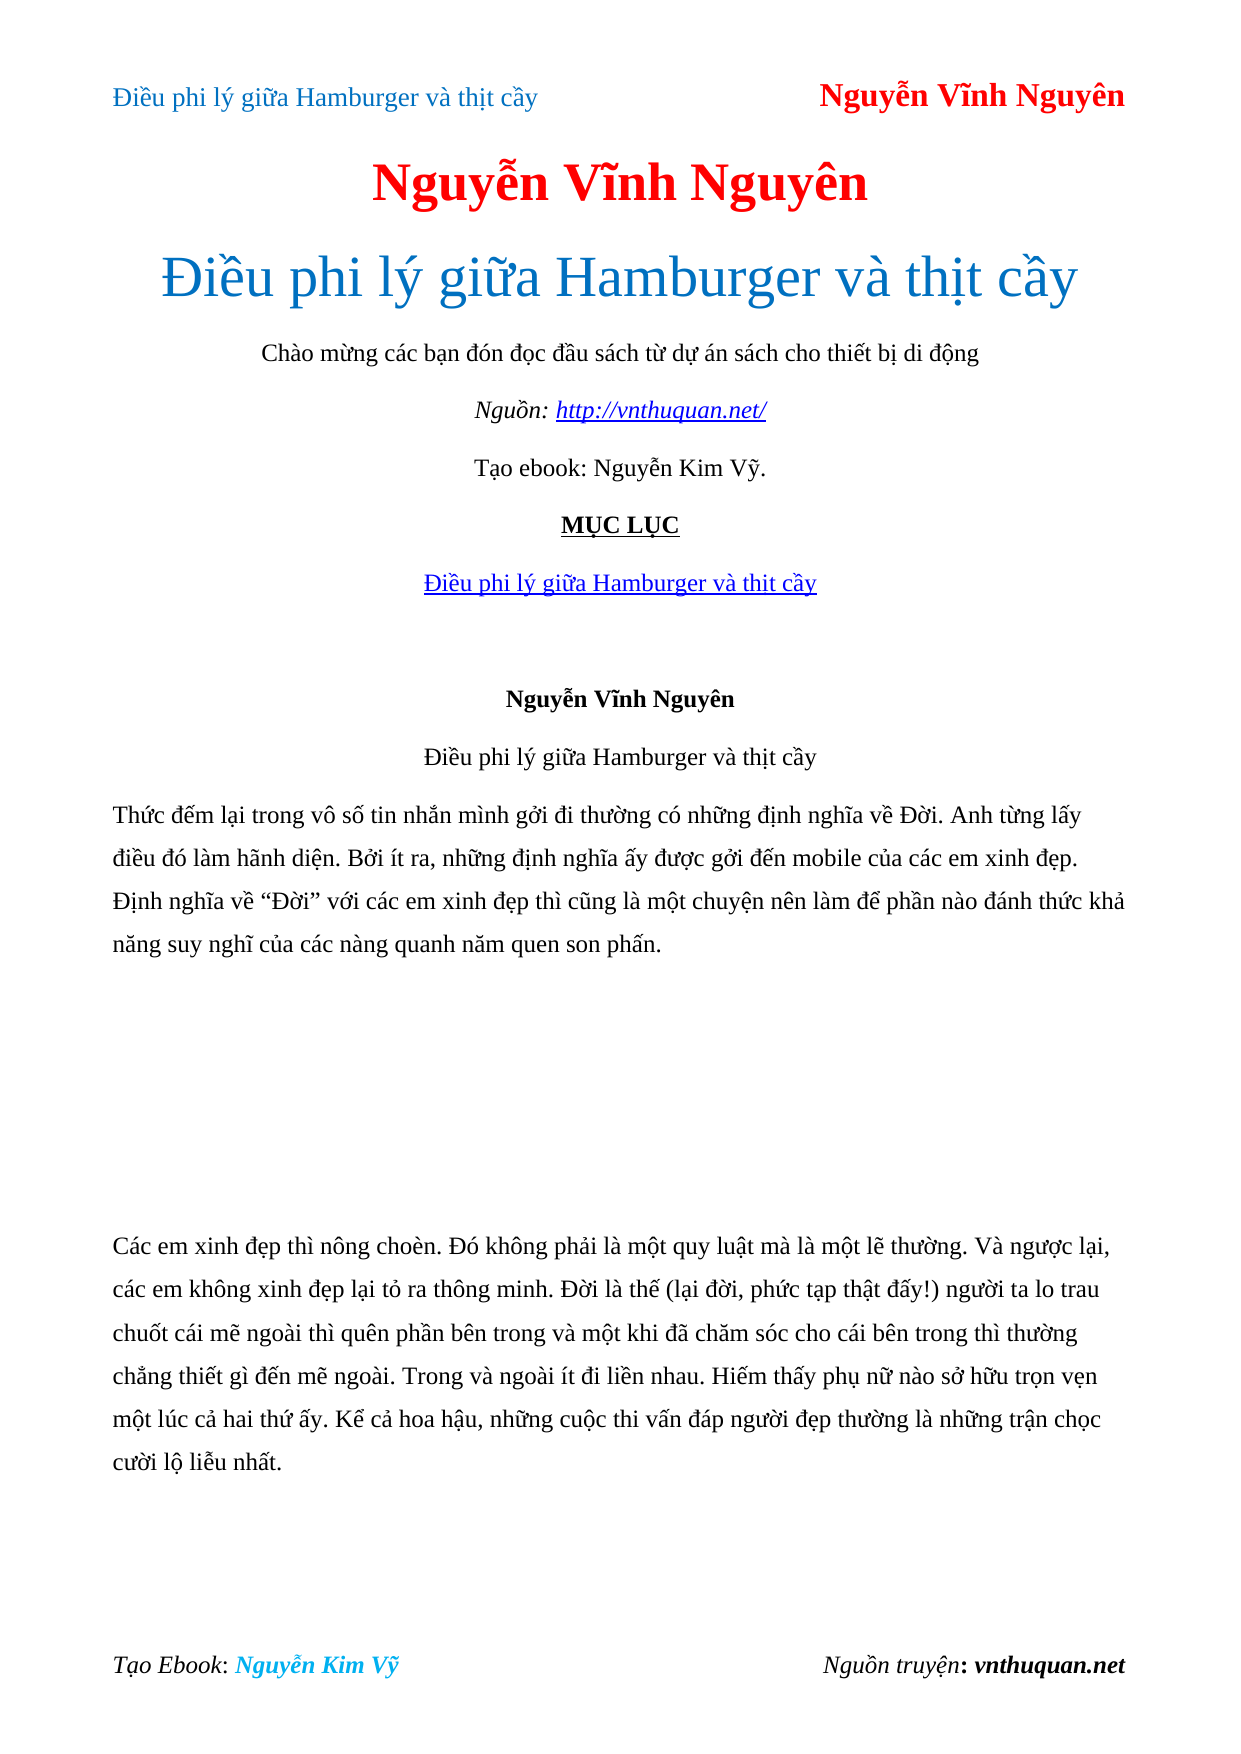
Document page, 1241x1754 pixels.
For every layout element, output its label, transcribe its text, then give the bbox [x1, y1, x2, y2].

text Điều phi lý giữa Hamburger và thịt cầy [112, 568, 1128, 597]
text Điều phi lý giữa Hamburger và thịt cầy [112, 241, 1128, 308]
text Nguyễn Vĩnh Nguyên [112, 684, 1128, 713]
text Nguyễn Vĩnh Nguyên [112, 150, 1128, 212]
text Điều phi lý giữa Hamburger và thịt cầy [112, 742, 1128, 771]
text MỤC LỤC [112, 511, 1128, 539]
text Thức đếm lại trong vô số tin nhắn mình gởi đi thường có những định nghĩa về Đời. Anh từng lấy điều đó làm hãnh diện. Bởi ít ra, những định nghĩa ấy được gởi đến mobile của các em xinh đẹp. Định nghĩa về “Đời” với các em xinh đẹp thì cũng là một chuyện nên làm để phần nào đánh thức khả năng suy nghĩ của các nàng quanh năm quen son phấn. [112, 800, 1128, 958]
text Các em xinh đẹp thì nông choèn. Đó không phải là một quy luật mà là một lẽ thường. Và ngược lại, các em không xinh đẹp lại tỏ ra thông minh. Đời là thế (lại đời, phức tạp thật đấy!) người ta lo trau chuốt cái mẽ ngoài thì quên phần bên trong và một khi đã chăm sóc cho cái bên trong thì thường chẳng thiết gì đến mẽ ngoài. Trong và ngoài ít đi liền nhau. Hiếm thấy phụ nữ nào sở hữu trọn vẹn một lúc cả hai thứ ấy. Kể cả hoa hậu, những cuộc thi vấn đáp người đẹp thường là những trận chọc cười lộ liễu nhất. [112, 1188, 1128, 1476]
text Chào mừng các bạn đón đọc đầu sách từ dự án sách cho thiết bị di động Nguồn: http://vnthuquan.net/ Tạo ebook: Nguyễn Kim Vỹ. [112, 338, 1128, 481]
